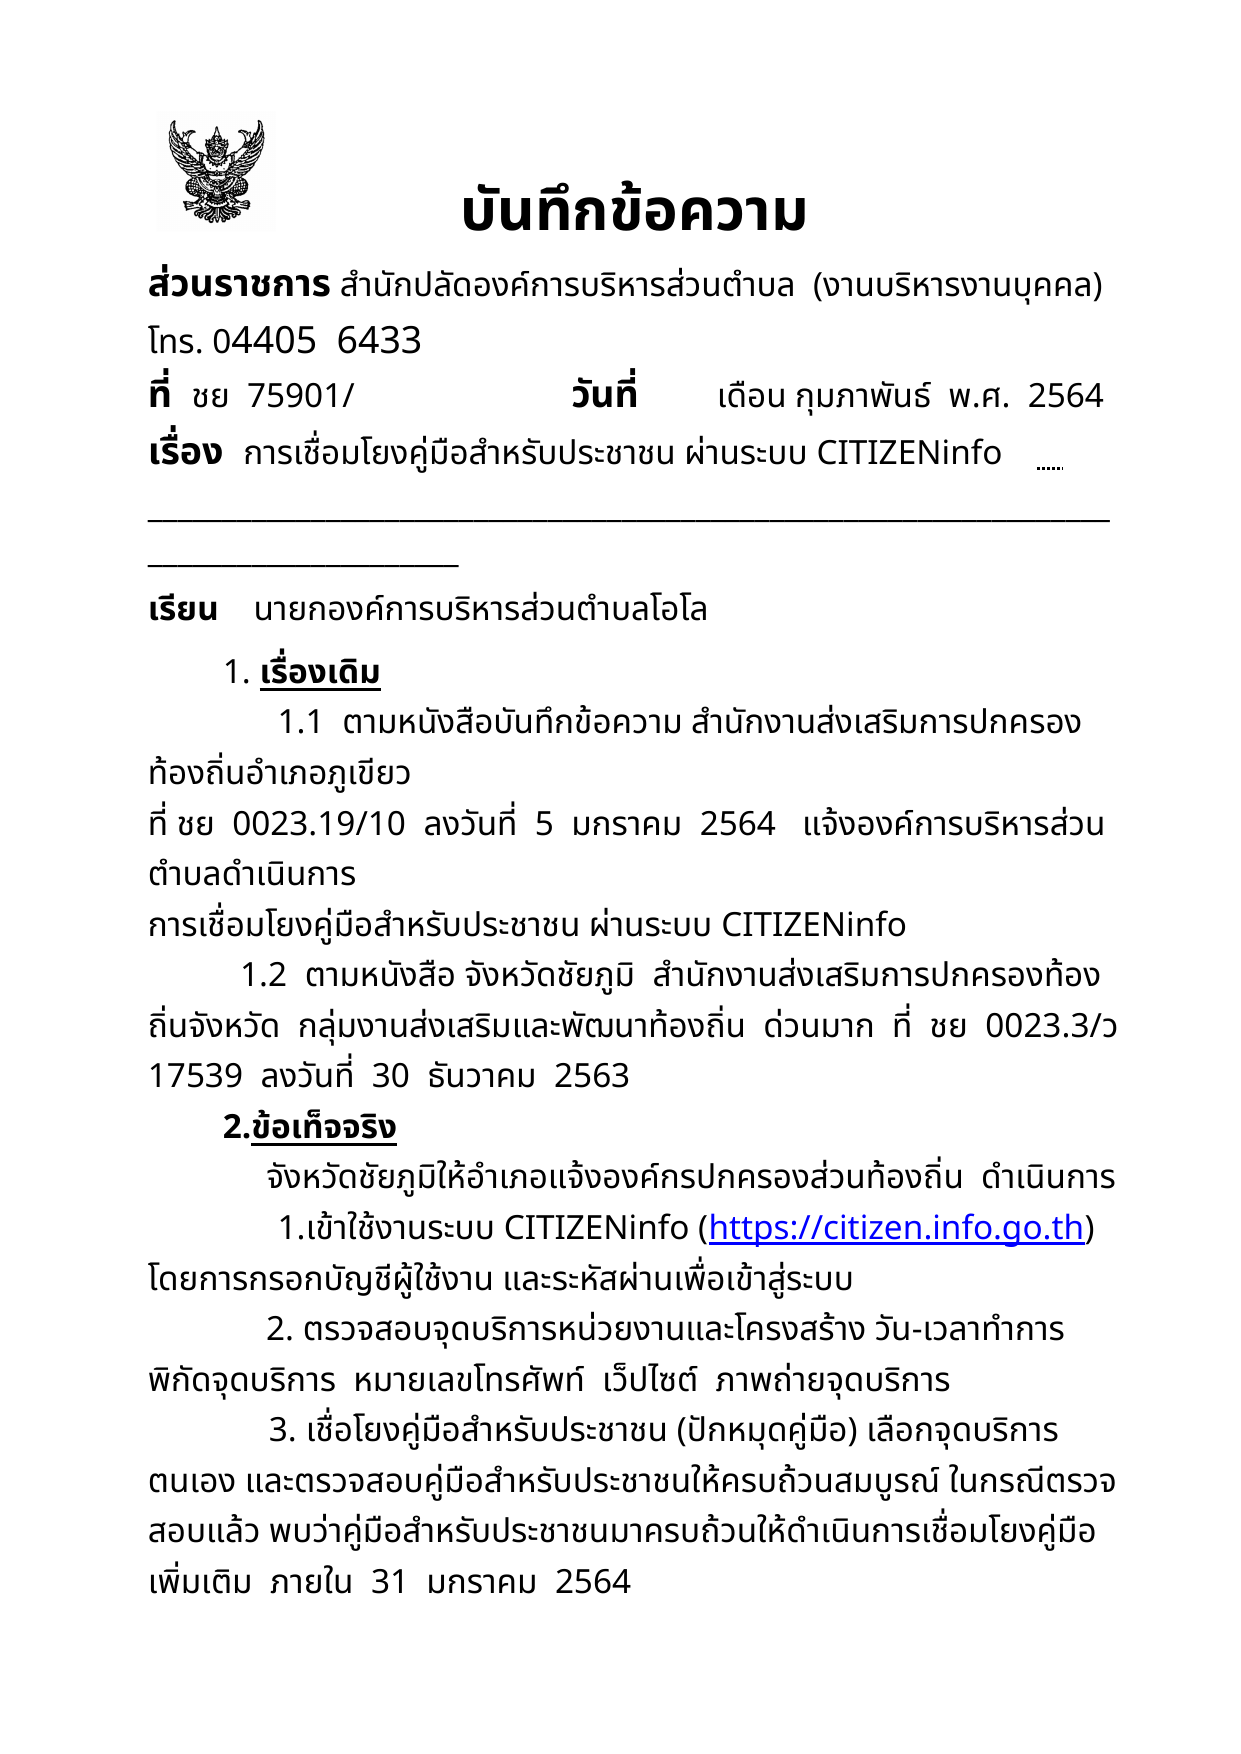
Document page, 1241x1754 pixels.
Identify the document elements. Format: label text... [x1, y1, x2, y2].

text เรื่อง การเชื่อมโยงคู่มือสำหรับประชาชน ผ่านระบบ CITIZENinfo [148, 425, 1122, 481]
text 1. เรื่องเดิม [148, 648, 1122, 698]
list 1.เข้าใช้งานระบบ CITIZENinfo (https://citizen.info.go.th) โดยการกรอกบัญชีผู้ใช้งาน และระหัสผ่านเพื่อเข้าสู่ระบบ [148, 1204, 1122, 1305]
text ส่วนราชการ สำนักปลัดองค์การบริหารส่วนตำบล (งานบริหารงานบุคคล) โทร. 04405 6433 [148, 256, 1122, 368]
text เรียน นายกองค์การบริหารส่วนตำบลโอโล [148, 585, 1122, 635]
text บันทึกข้อความ [148, 168, 1122, 256]
list จังหวัดชัยภูมิให้อำเภอแจ้งองค์กรปกครองส่วนท้องถิ่น ดำเนินการ [148, 1153, 1122, 1204]
text 2. ตรวจสอบจุดบริการหน่วยงานและโครงสร้าง วัน-เวลาทำการ พิกัดจุดบริการ หมายเลขโทรศัพท์ เว็ปไซต์ ภาพถ่ายจุดบริการ [148, 1305, 1122, 1406]
text ______________________________________________________________________________________ [148, 481, 1122, 572]
list ที่ ชย 0023.19/10 ลงวันที่ 5 มกราคม 2564 แจ้งองค์การบริหารส่วนตำบลดำเนินการ [148, 799, 1122, 900]
text ที่ ชย 75901/ วันที่ เดือน กุมภาพันธ์ พ.ศ. 2564 [148, 368, 1122, 425]
list 1.2 ตามหนังสือ จังหวัดชัยภูมิ สำนักงานส่งเสริมการปกครองท้องถิ่นจังหวัด กลุ่มงานส่งเสริมและพัฒนาท้องถิ่น ด่วนมาก ที่ ชย 0023.3/ว 17539 ลงวันที่ 30 ธันวาคม 2563 [148, 951, 1122, 1103]
text 3. เชื่อโยงคู่มือสำหรับประชาชน (ปักหมุดคู่มือ) เลือกจุดบริการตนเอง และตรวจสอบคู่มือสำหรับประชาชนให้ครบถ้วนสมบูรณ์ ในกรณีตรวจสอบแล้ว พบว่าคู่มือสำหรับประชาชนมาครบถ้วนให้ดำเนินการเชื่อมโยงคู่มือเพิ่มเติม ภายใน 31 มกราคม 2564 [148, 1406, 1122, 1608]
list 1.1 ตามหนังสือบันทึกข้อความ สำนักงานส่งเสริมการปกครองท้องถิ่นอำเภอภูเขียว [148, 698, 1122, 799]
list การเชื่อมโยงคู่มือสำหรับประชาชน ผ่านระบบ CITIZENinfo [148, 900, 1122, 951]
list 2.ข้อเท็จจริง [148, 1103, 1122, 1153]
